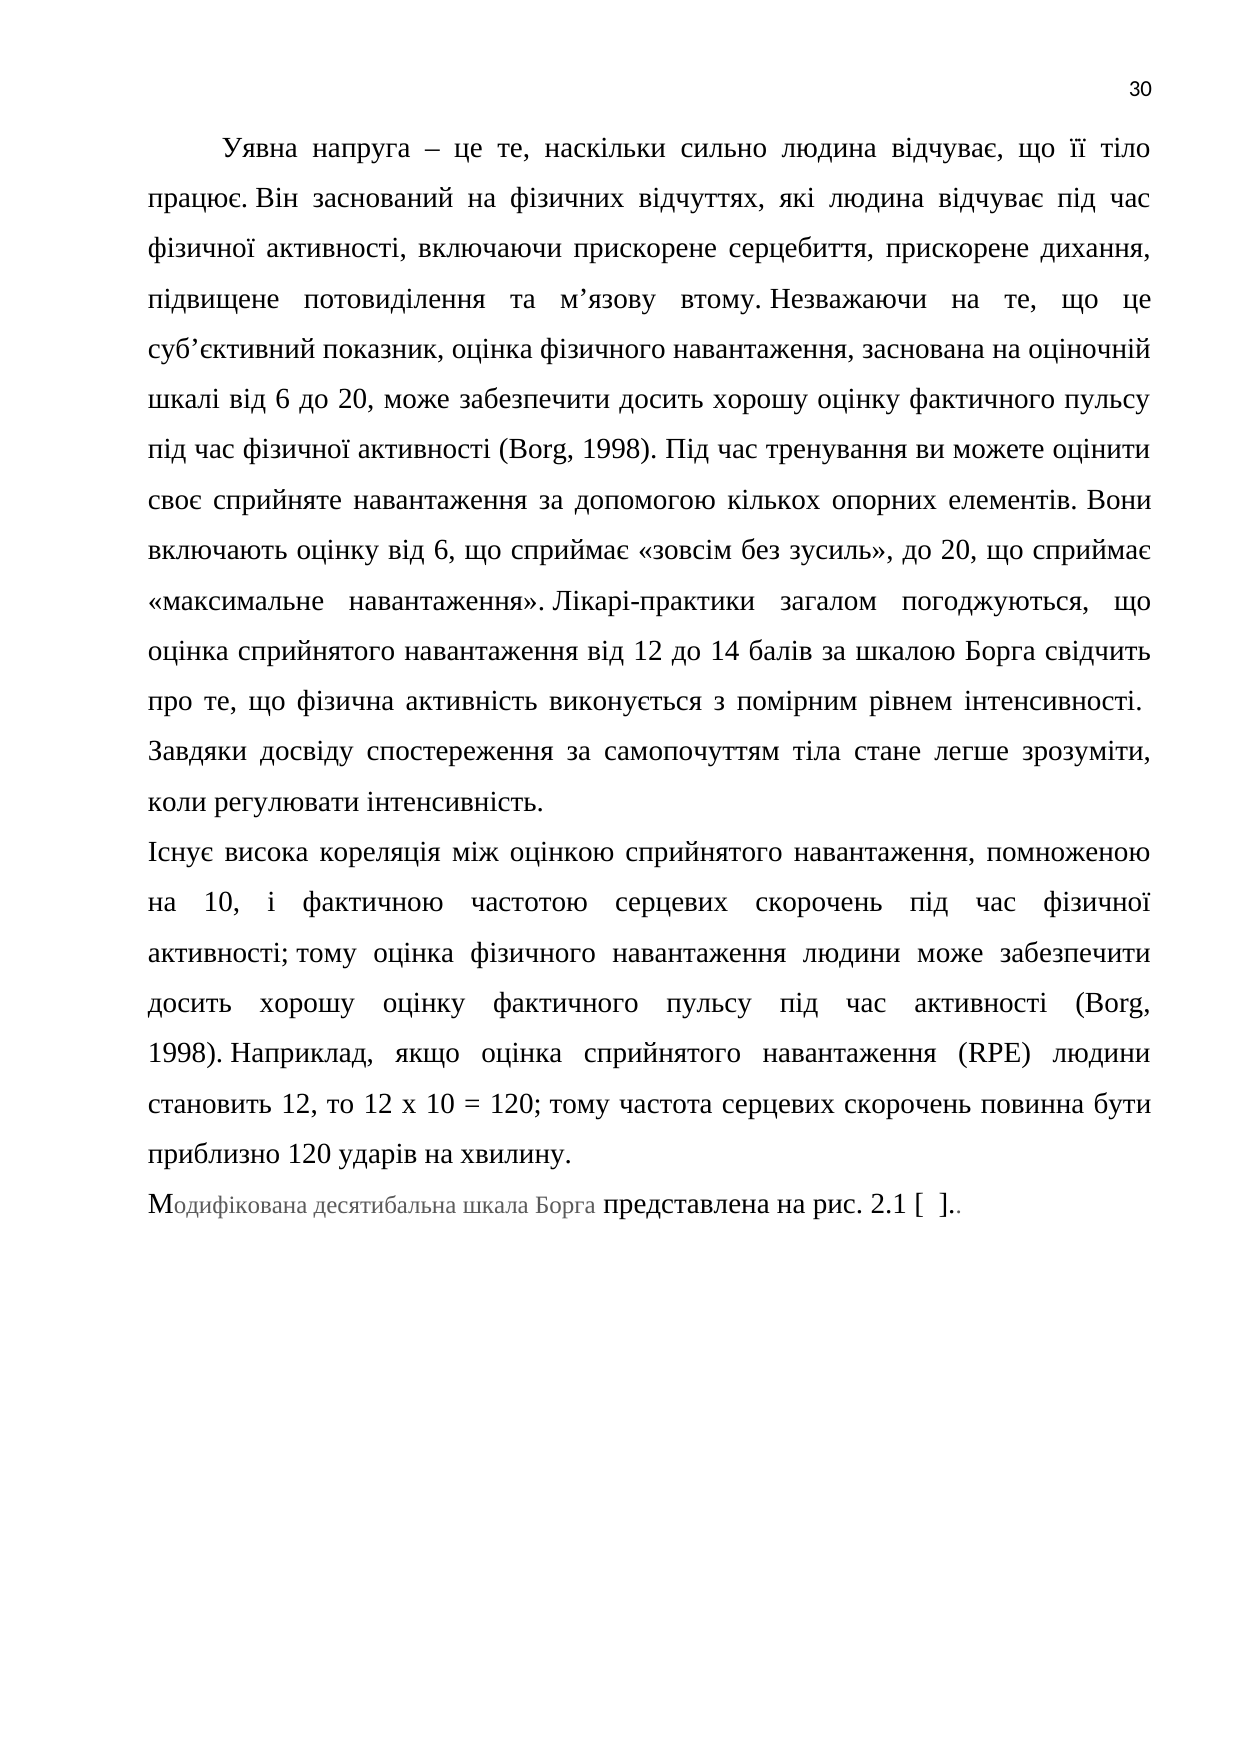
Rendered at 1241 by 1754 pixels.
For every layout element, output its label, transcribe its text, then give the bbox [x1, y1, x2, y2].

text Існує висока кореляція між оцінкою сприйнятого навантаження, помноженою на 10, і фактичною частотою серцевих скорочень під час фізичної активності; тому оцінка фізичного навантаження людини може забезпечити досить хорошу оцінку фактичного пульсу під час активності (Borg, 1998). Наприклад, якщо оцінка сприйнятого навантаження (RPE) людини становить 12, то 12 x 10 = 120; тому частота серцевих скорочень повинна бути приблизно 120 ударів на хвилину. [148, 834, 1152, 1169]
text Уявна напруга – це те, наскільки сильно людина відчуває, що її тіло працює. Він заснований на фізичних відчуттях, які людина відчуває під час фізичної активності, включаючи прискорене серцебиття, прискорене дихання, підвищене потовиділення та м’язову втому. Незважаючи на те, що це суб’єктивний показник, оцінка фізичного навантаження, заснована на оціночній шкалі від 6 до 20, може забезпечити досить хорошу оцінку фактичного пульсу під час фізичної активності (Borg, 1998). Під час тренування ви можете оцінити своє сприйняте навантаження за допомогою кількох опорних елементів. Вони включають оцінку від 6, що сприймає «зовсім без зусиль», до 20, що сприймає «максимальне навантаження». Лікарі-практики загалом погоджуються, що оцінка сприйнятого навантаження від 12 до 14 балів за шкалою Борга свідчить про те, що фізична активність виконується з помірним рівнем інтенсивності. Завдяки досвіду спостереження за самопочуттям тіла стане легше зрозуміти, коли регулювати інтенсивність. [148, 130, 1152, 817]
text Модифікована десятибальна шкала Борга представлена на рис. 2.1 [ ].. [148, 1186, 1152, 1220]
